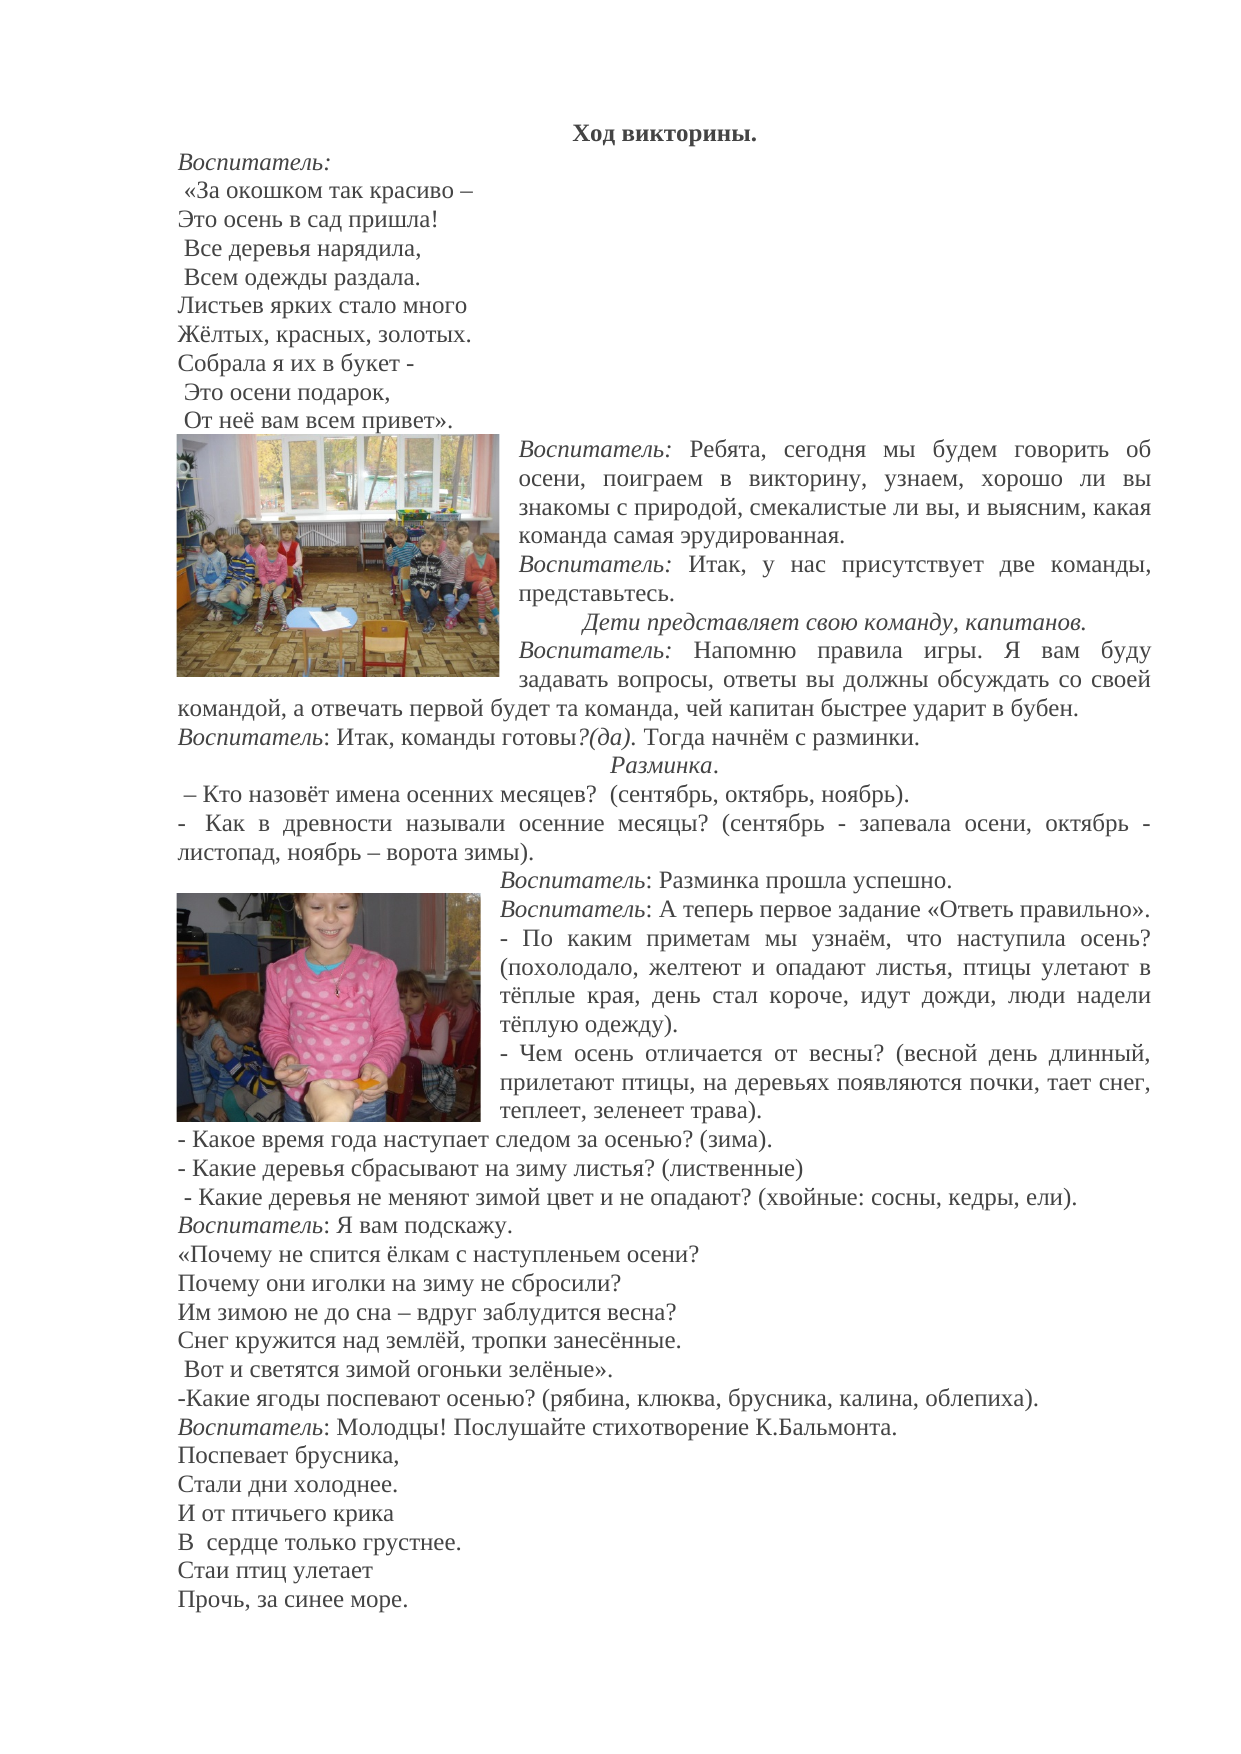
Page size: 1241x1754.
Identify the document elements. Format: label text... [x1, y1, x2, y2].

text – Кто назовёт имена осенних месяцев? (сентябрь, октябрь, ноябрь). [177, 779, 1152, 808]
text В сердце только грустнее. [177, 1527, 1152, 1556]
text Воспитатель: Итак, команды готовы?(да). Тогда начнём с разминки. [177, 722, 1152, 751]
text Разминка. [177, 751, 1152, 779]
text Воспитатель: Я вам подскажу. [177, 1211, 1152, 1239]
text Поспевает брусника, [177, 1441, 1152, 1469]
text Воспитатель: Ребята, сегодня мы будем говорить об осени, поиграем в викторину, узнаем, хорошо ли вы знакомы с природой, смекалистые ли вы, и выясним, какая команда самая эрудированная. [500, 434, 1152, 549]
text - Как в древности называли осенние месяцы? (сентябрь - запевала осени, октябрь - листопад, ноябрь – ворота зимы). [177, 808, 1152, 866]
text Это осень в сад пришла! [177, 204, 1152, 233]
text Дети представляет свою команду, капитанов. [500, 607, 1152, 636]
text -Какие ягоды поспевают осенью? (рябина, клюква, брусника, калина, облепиха). [177, 1383, 1152, 1412]
text Почему они иголки на зиму не сбросили? [177, 1268, 1152, 1297]
picture [176, 893, 481, 1122]
text «Почему не спится ёлкам с наступленьем осени? [177, 1239, 1152, 1268]
text Воспитатель: Итак, у нас присутствует две команды, представьтесь. [500, 549, 1152, 607]
text - Чем осень отличается от весны? (весной день длинный, прилетают птицы, на деревьях появляются почки, тает снег, теплеет, зеленеет трава). [177, 1038, 1152, 1124]
text Воспитатель: [177, 147, 1152, 176]
text - Какое время года наступает следом за осенью? (зима). [177, 1124, 1152, 1153]
text Всем одежды раздала. [177, 262, 1152, 291]
text Прочь, за синее море. [177, 1584, 1152, 1613]
text - Какие деревья не меняют зимой цвет и не опадают? (хвойные: сосны, кедры, ели). [177, 1182, 1152, 1211]
text И от птичьего крика [177, 1498, 1152, 1527]
text Вот и светятся зимой огоньки зелёные». [177, 1354, 1152, 1383]
text Стаи птиц улетает [177, 1556, 1152, 1584]
text «За окошком так красиво – [177, 176, 1152, 204]
text Снег кружится над землёй, тропки занесённые. [177, 1326, 1152, 1354]
text Воспитатель: Разминка прошла успешно. [177, 866, 1152, 894]
text От неё вам всем привет». [177, 406, 1152, 434]
text Им зимою не до сна – вдруг заблудится весна? [177, 1297, 1152, 1326]
text Жёлтых, красных, золотых. [177, 319, 1152, 348]
text - По каким приметам мы узнаём, что наступила осень? (похолодало, желтеют и опадают листья, птицы улетают в тёплые края, день стал короче, идут дожди, люди надели тёплую одежду). [481, 923, 1152, 1038]
text Воспитатель: Молодцы! Послушайте стихотворение К.Бальмонта. [177, 1412, 1152, 1441]
text Воспитатель: Напомню правила игры. Я вам буду задавать вопросы, ответы вы должны обсуждать со своей командой, а отвечать первой будет та команда, чей капитан быстрее ударит в бубен. [177, 636, 1152, 722]
text Собрала я их в букет - [177, 348, 1152, 377]
text Стали дни холоднее. [177, 1469, 1152, 1498]
text - Какие деревья сбрасывают на зиму листья? (лиственные) [177, 1153, 1152, 1182]
text Все деревья нарядила, [177, 233, 1152, 262]
text Воспитатель: А теперь первое задание «Ответь правильно». [481, 894, 1152, 923]
picture [176, 434, 500, 677]
text Ход викторины. [177, 118, 1152, 147]
text Листьев ярких стало много [177, 291, 1152, 319]
text Это осени подарок, [177, 377, 1152, 406]
